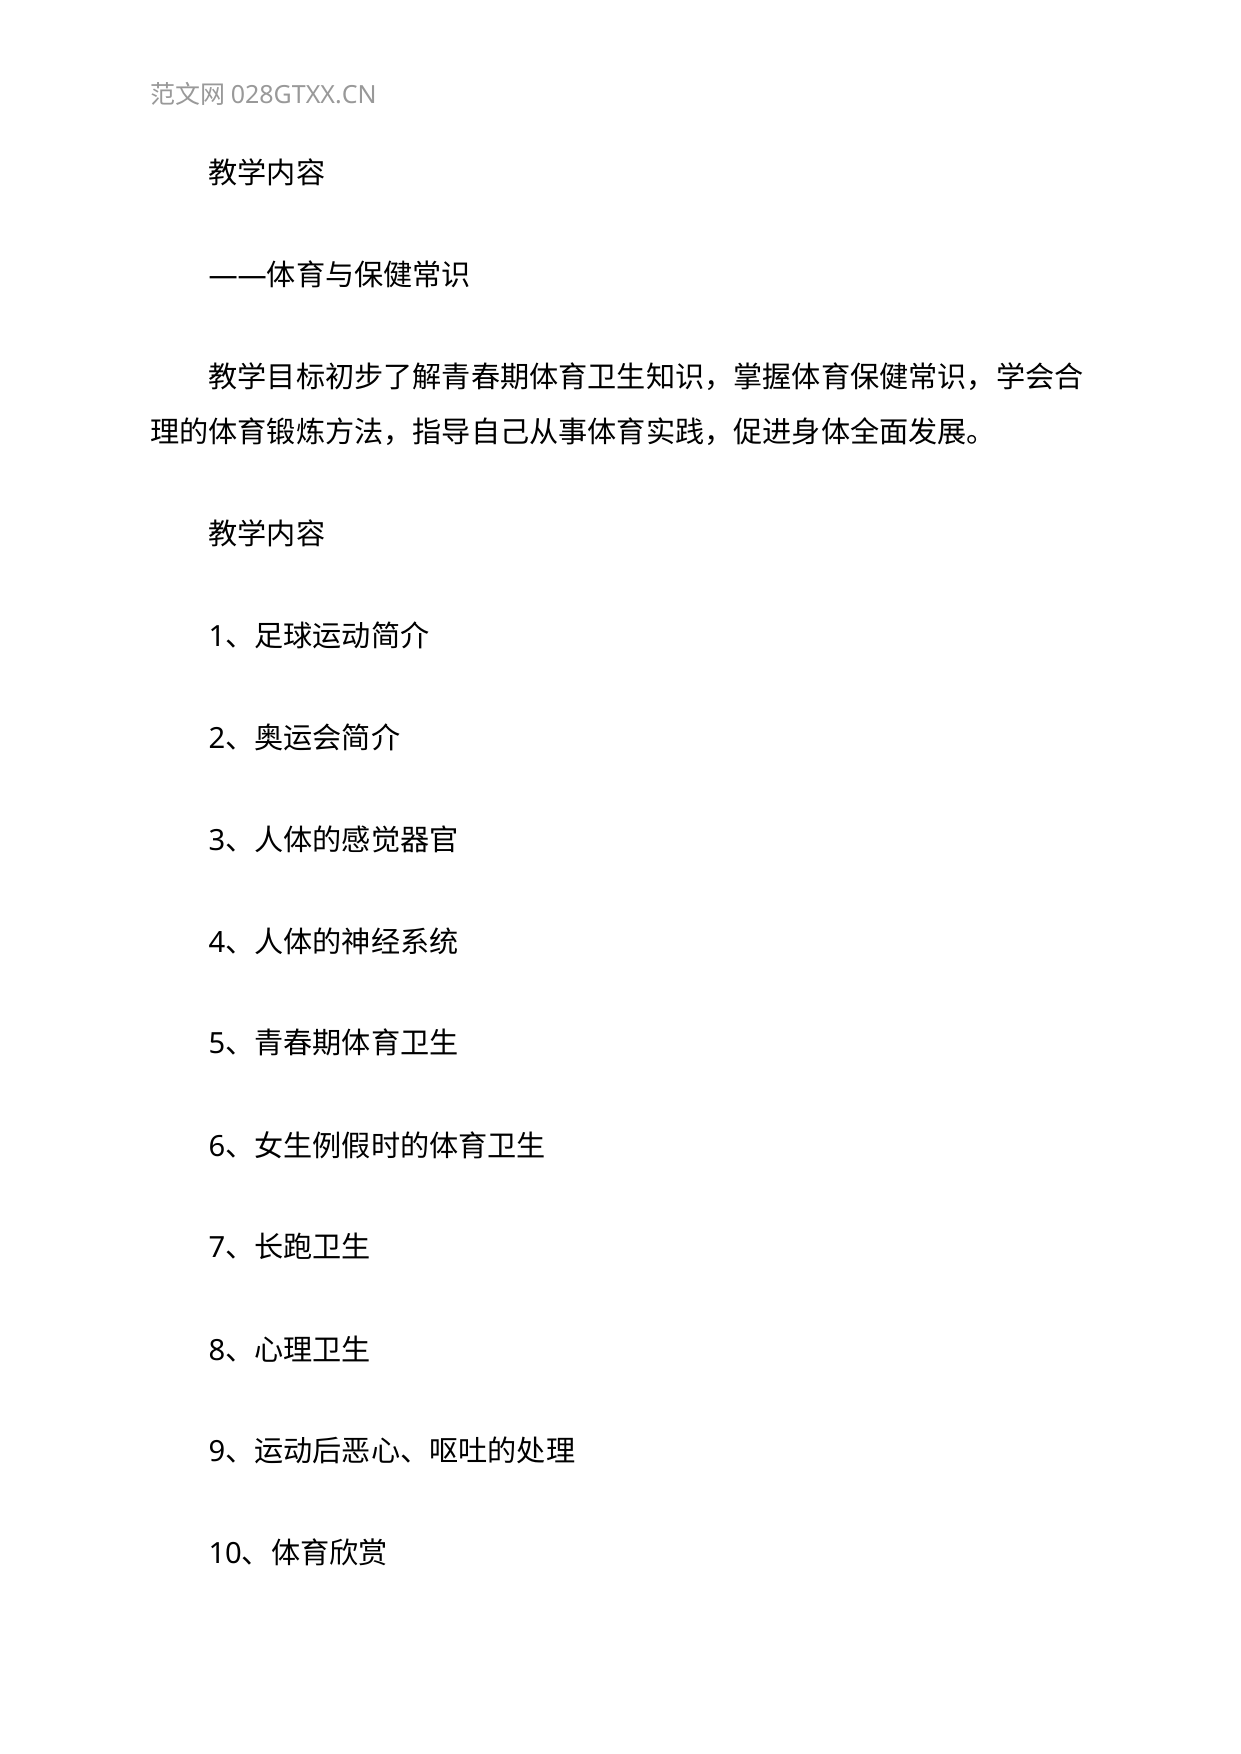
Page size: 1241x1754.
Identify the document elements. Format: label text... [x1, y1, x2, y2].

text 5、青春期体育卫生 [150, 1020, 1090, 1062]
text 1、足球运动简介 [150, 612, 1090, 654]
text 10、体育欣赏 [150, 1530, 1090, 1572]
text 教学内容 [150, 150, 1090, 192]
text 教学内容 [150, 510, 1090, 553]
text 7、长跑卫生 [150, 1224, 1090, 1266]
text 教学目标初步了解青春期体育卫生知识，掌握体育保健常识，学会合理的体育锻炼方法，指导自己从事体育实践，促进身体全面发展。 [150, 354, 1090, 451]
text 6、女生例假时的体育卫生 [150, 1122, 1090, 1164]
text 3、人体的感觉器官 [150, 816, 1090, 858]
text 2、奥运会简介 [150, 714, 1090, 757]
text 8、心理卫生 [150, 1326, 1090, 1368]
text 4、人体的神经系统 [150, 918, 1090, 961]
text 9、运动后恶心、呕吐的处理 [150, 1428, 1090, 1470]
text ——体育与保健常识 [150, 252, 1090, 294]
